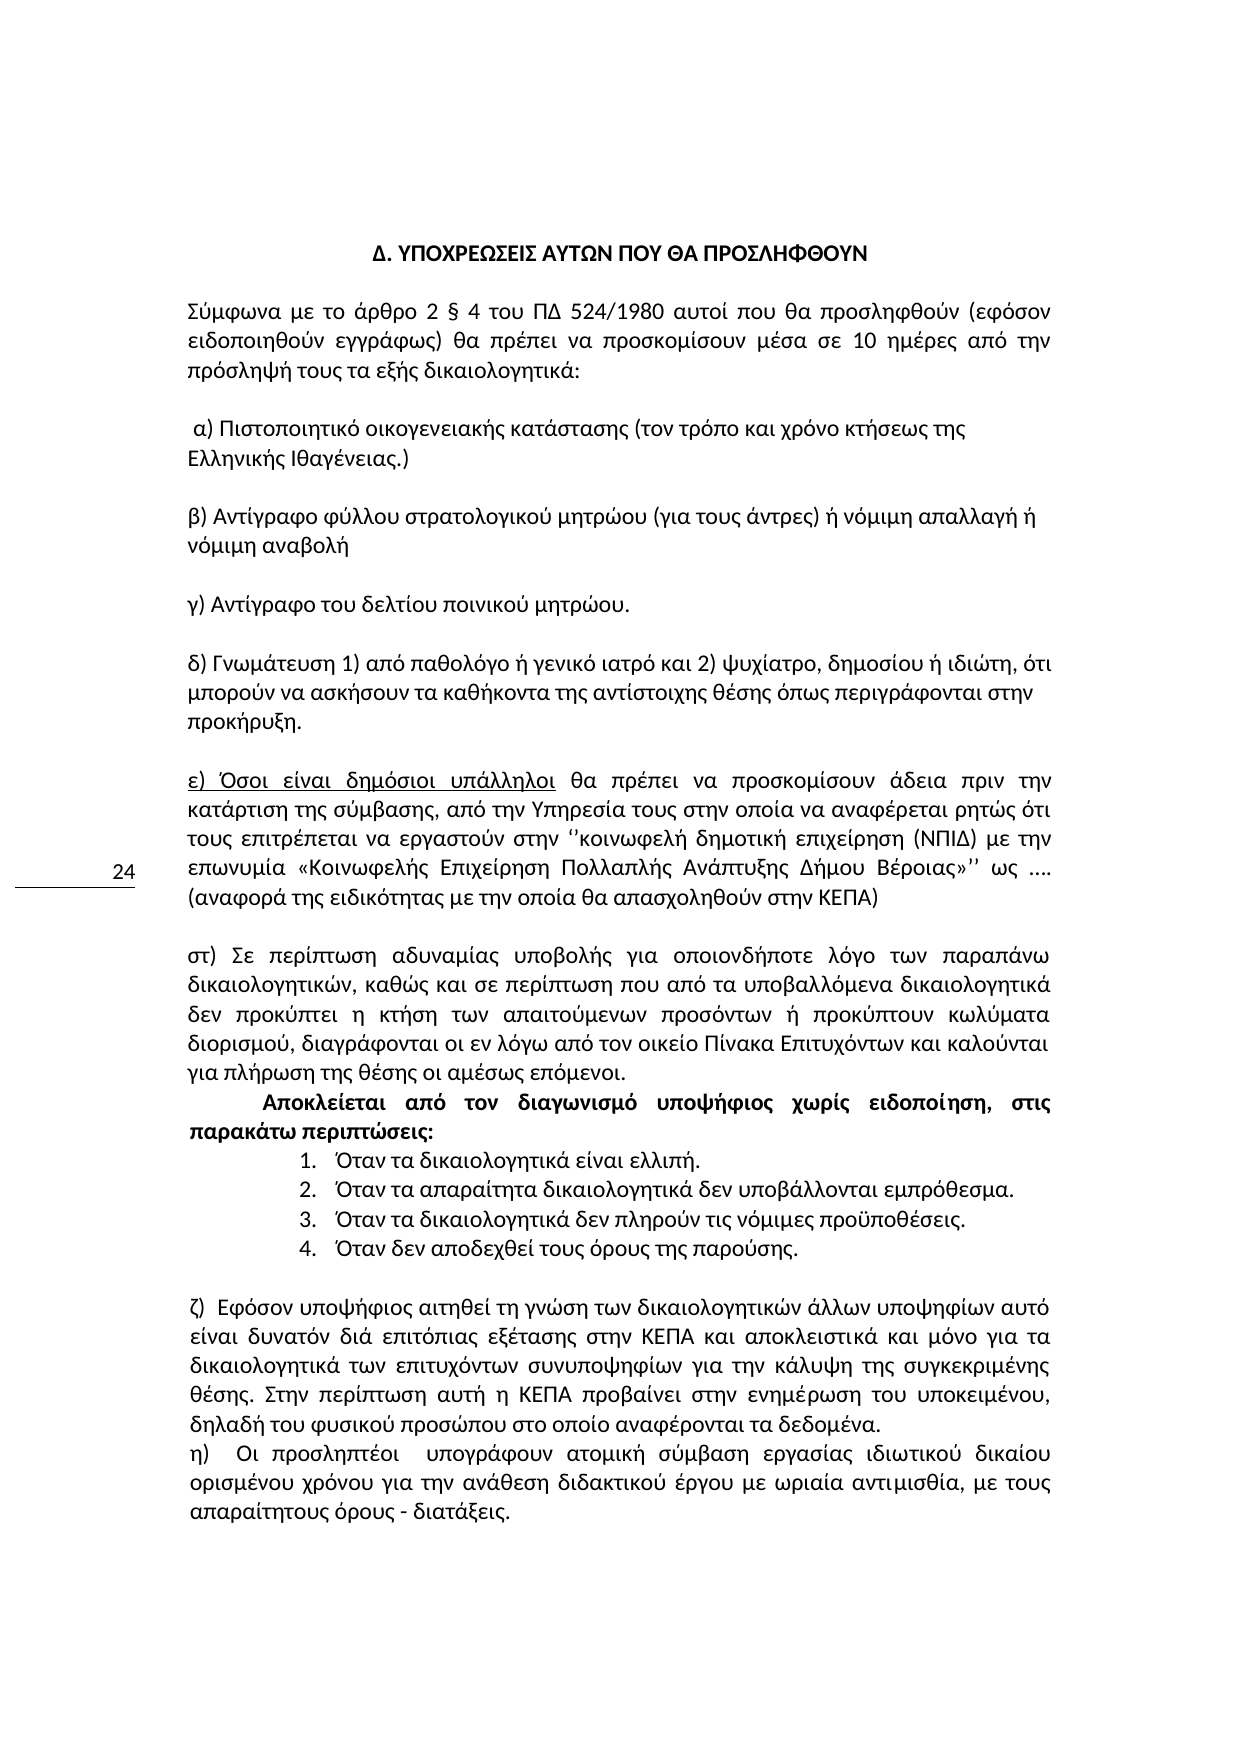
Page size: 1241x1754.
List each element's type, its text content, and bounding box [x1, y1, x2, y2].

list Όταν δεν αποδεχθεί τους όρους της παρούσης. [299, 1233, 1053, 1262]
text γ) Αντίγραφο του δελτίου ποινικού μητρώου. [187, 589, 1053, 618]
list Όταν τα δικαιολογητικά δεν πληρούν τις νόμιμες προϋποθέσεις. [299, 1204, 1053, 1233]
text α) Πιστοποιητικό οικογενειακής κατάστασης (τον τρόπο και χρόνο κτήσεως της Ελληνικής Ιθαγένειας.) [187, 413, 1053, 472]
text η) Οι προσληπτέοι υπογράφουν ατομική σύμβαση εργασίας ιδιωτικού δικαίου ορισμένου χρόνου για την ανάθεση διδακτικού έργου με ωριαία αντιμισθία, με τους απαραίτητους όρους - διατάξεις. [189, 1438, 1051, 1526]
list Όταν τα απαραίτητα δικαιολογητικά δεν υποβάλλονται εμπρόθεσμα. [299, 1174, 1051, 1204]
text στ) Σε περίπτωση αδυναμίας υποβολής για οποιονδήποτε λόγο των παραπάνω δικαιολογητικών, καθώς και σε περίπτωση που από τα υποβαλλόμενα δικαιολογητικά δεν προκύπτει η κτήση των απαιτούμενων προσόντων ή προκύπτουν κωλύματα διορισμού, διαγράφονται οι εν λόγω από τον οικείο Πίνακα Επιτυχόντων και καλούνται για πλήρωση της θέσης οι αμέσως επόμενοι. [187, 940, 1051, 1087]
text β) Αντίγραφο φύλλου στρατολογικού μητρώου (για τους άντρες) ή νόμιμη απαλλαγή ή νόμιμη αναβολή [187, 501, 1053, 560]
text δ) Γνωμάτευση 1) από παθολόγο ή γενικό ιατρό και 2) ψυχίατρο, δημοσίου ή ιδιώτη, ότι μπορούν να ασκήσουν τα καθήκοντα της αντίστοιχης θέσης όπως περιγράφονται στην προκήρυξη. [187, 648, 1053, 735]
list Όταν τα δικαιολογητικά είναι ελλιπή. [299, 1145, 1053, 1174]
text Δ. ΥΠΟΧΡΕΩΣΕΙΣ ΑΥΤΩΝ ΠΟΥ ΘΑ ΠΡΟΣΛΗΦΘΟΥΝ [187, 238, 1053, 267]
text ζ) Εφόσον υποψήφιος αιτηθεί τη γνώση των δικαιολογητικών άλλων υποψηφίων αυτό είναι δυνατόν διά επιτόπιας εξέτασης στην ΚΕΠΑ και αποκλειστικά και μόνο για τα δικαιολογητικά των επιτυχόντων συνυποψηφίων για την κάλυψη της συγκεκριμένης θέσης. Στην περίπτωση αυτή η ΚΕΠΑ προβαίνει στην ενημέρωση του υποκειμένου, δηλαδή του φυσικού προσώπου στο οποίο αναφέρονται τα δεδομένα. [189, 1292, 1051, 1438]
text Αποκλείεται από τον διαγωνισμό υποψήφιος χωρίς ειδοποίηση, στις παρακάτω περιπτώσεις: [189, 1087, 1051, 1145]
text ε) Όσοι είναι δημόσιοι υπάλληλοι θα πρέπει να προσκομίσουν άδεια πριν την κατάρτιση της σύμβασης, από την Υπηρεσία τους στην οποία να αναφέρεται ρητώς ότι τους επιτρέπεται να εργαστούν στην ‘’κοινωφελή δημοτική επιχείρηση (ΝΠΙΔ) με την επωνυμία «Κοινωφελής Επιχείρηση Πολλαπλής Ανάπτυξης Δήμου Βέροιας»’’ ως …. (αναφορά της ειδικότητας με την οποία θα απασχοληθούν στην ΚΕΠΑ) [187, 765, 1053, 911]
text Σύμφωνα με το άρθρο 2 § 4 του ΠΔ 524/1980 αυτοί που θα προσληφθούν (εφόσον ειδοποιηθούν εγγράφως) θα πρέπει να προσκομίσουν μέσα σε 10 ημέρες από την πρόσληψή τους τα εξής δικαιολογητικά: [187, 296, 1053, 384]
